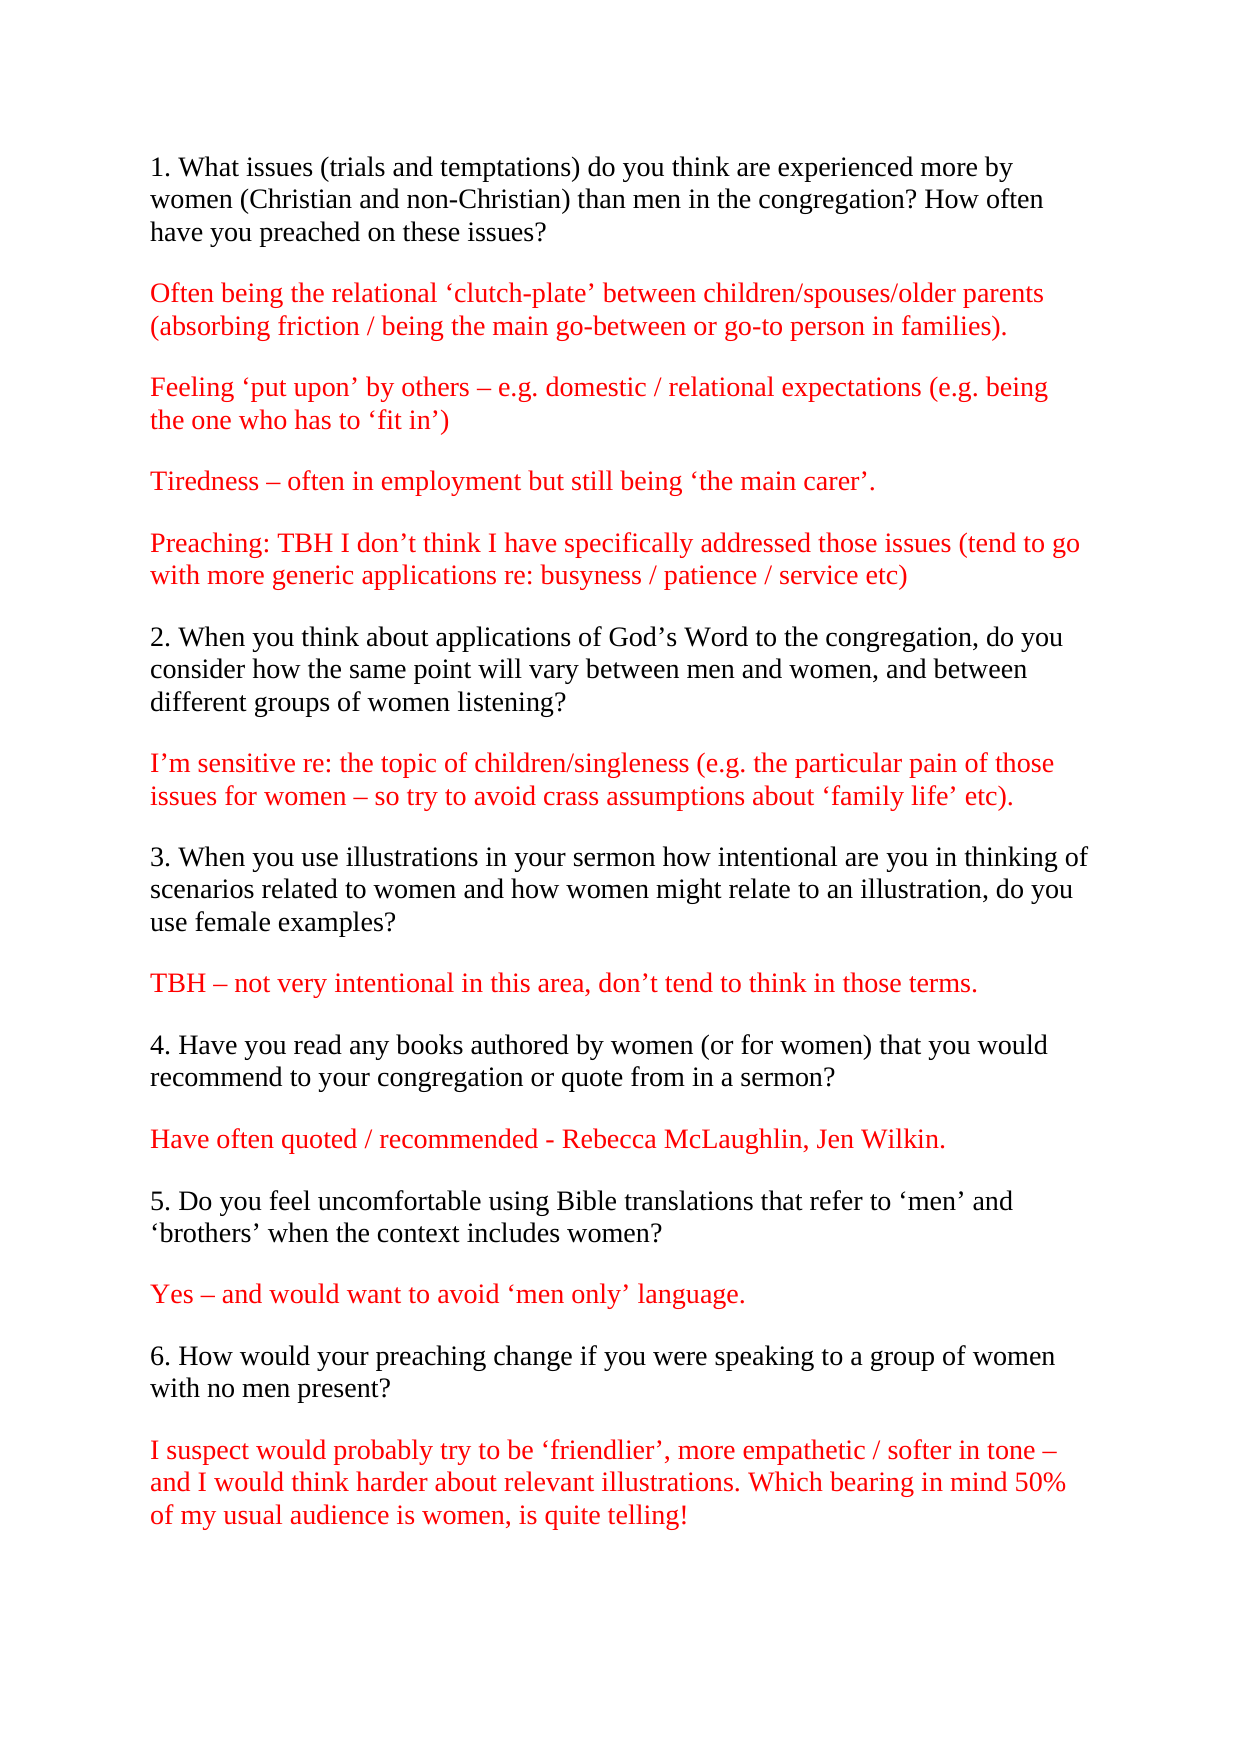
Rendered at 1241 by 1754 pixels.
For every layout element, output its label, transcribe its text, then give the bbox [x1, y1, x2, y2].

text 3. When you use illustrations in your sermon how intentional are you in thinking of scenarios related to women and how women might relate to an illustration, do you use female examples? [150, 840, 1090, 937]
text Have often quoted / recommended - Rebecca McLaughlin, Jen Wilkin. [150, 1122, 1090, 1154]
text 1. What issues (trials and temptations) do you think are experienced more by women (Christian and non-Christian) than men in the congregation? How often have you preached on these issues? [150, 150, 1090, 247]
text Feeling ‘put upon’ by others – e.g. domestic / relational expectations (e.g. being the one who has to ‘fit in’) [150, 370, 1090, 435]
text I’m sensitive re: the topic of children/singleness (e.g. the particular pain of those issues for women – so try to avoid crass assumptions about ‘family life’ etc). [150, 746, 1090, 811]
text I suspect would probably try to be ‘friendlier’, more empathetic / softer in tone – and I would think harder about relevant illustrations. Which bearing in mind 50% of my usual audience is women, is quite telling! [150, 1433, 1090, 1530]
text Often being the relational ‘clutch-plate’ between children/spouses/older parents (absorbing friction / being the main go-between or go-to person in families). [150, 276, 1090, 341]
text Tiredness – often in employment but still being ‘the main carer’. [150, 464, 1090, 497]
text Preaching: TBH I don’t think I have specifically addressed those issues (tend to go with more generic applications re: busyness / patience / service etc) [150, 526, 1090, 591]
text 5. Do you feel uncomfortable using Bible translations that refer to ‘men’ and ‘brothers’ when the context includes women? [150, 1183, 1090, 1248]
text 2. When you think about applications of God’s Word to the congregation, do you consider how the same point will vary between men and women, and between different groups of women listening? [150, 620, 1090, 717]
text Yes – and would want to avoid ‘men only’ language. [150, 1277, 1090, 1310]
text TBH – not very intentional in this area, don’t tend to think in those terms. [150, 966, 1090, 999]
text 4. Have you read any books authored by women (or for women) that you would recommend to your congregation or quote from in a sermon? [150, 1028, 1090, 1093]
text 6. How would your preaching change if you were speaking to a group of women with no men present? [150, 1339, 1090, 1404]
